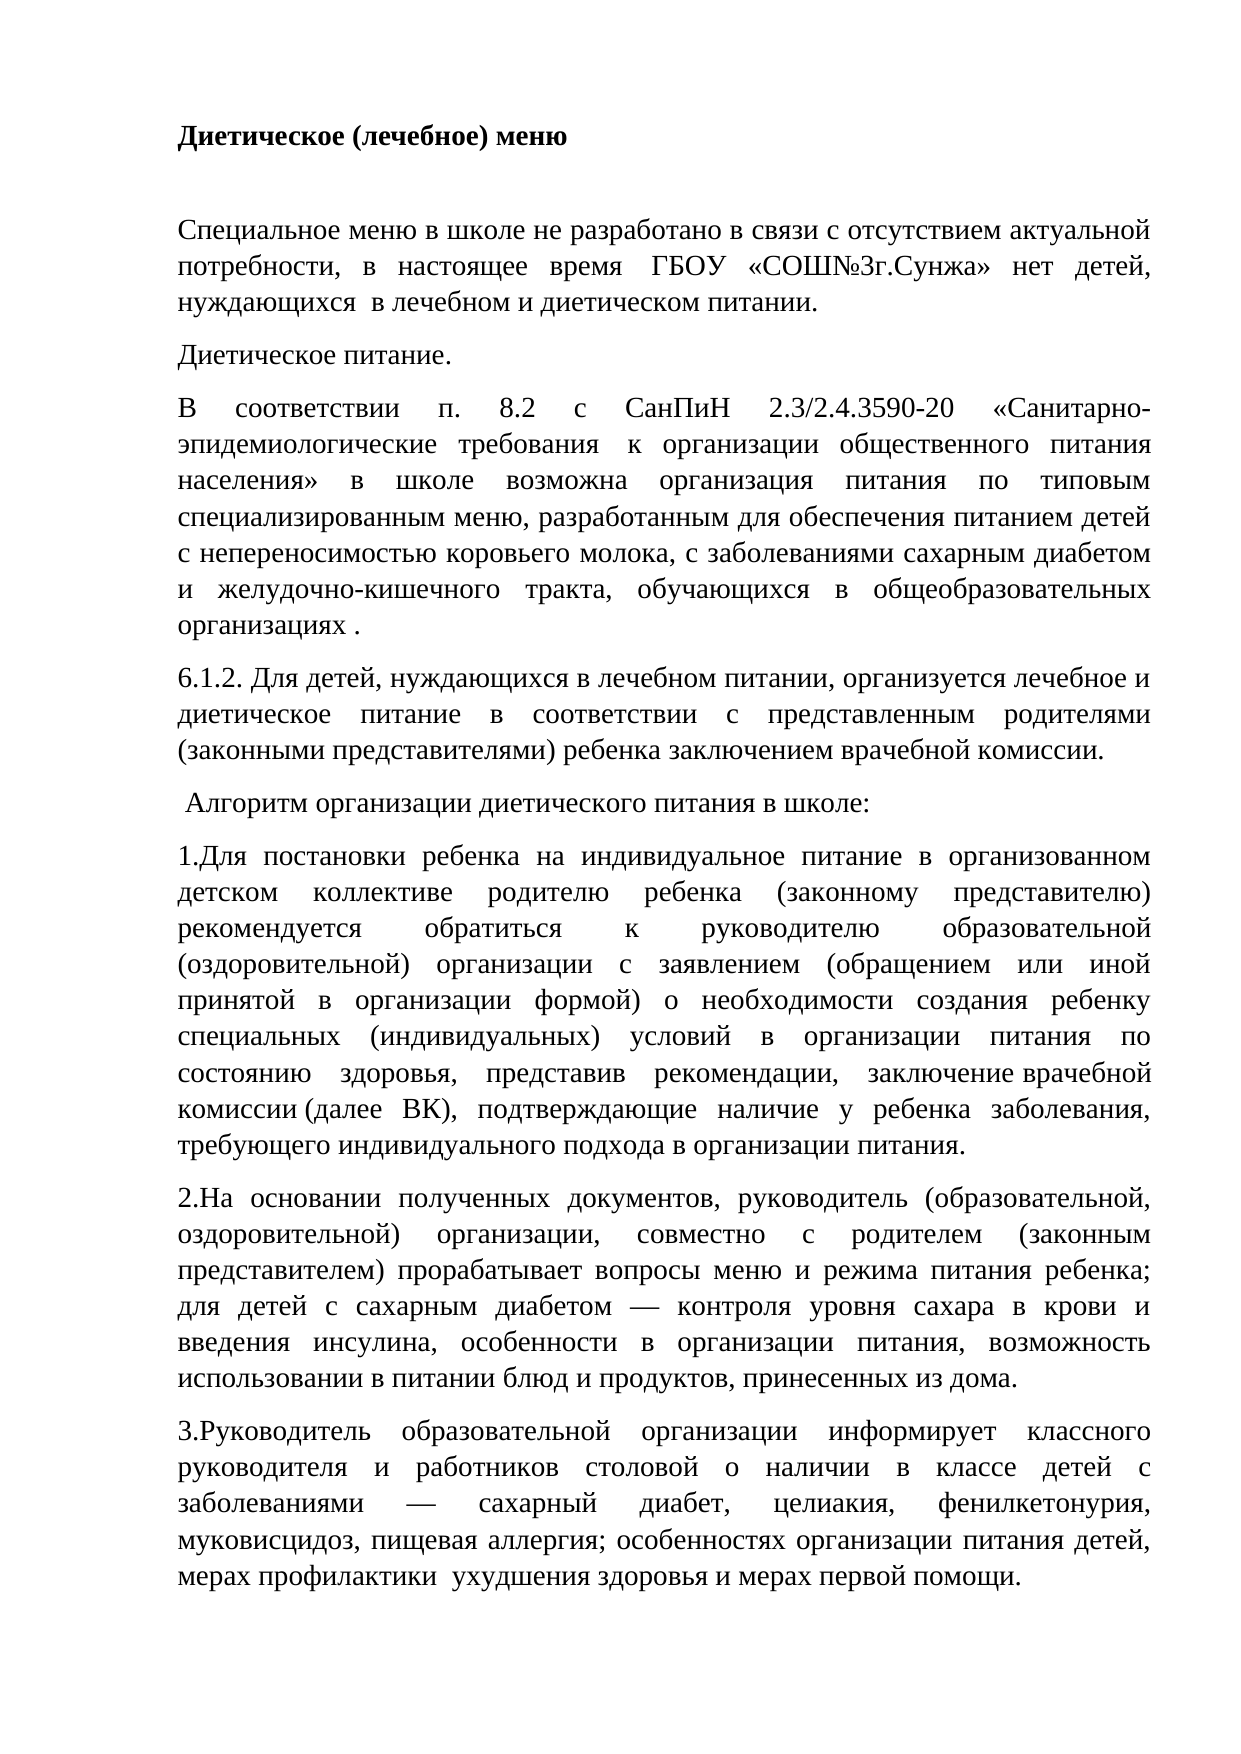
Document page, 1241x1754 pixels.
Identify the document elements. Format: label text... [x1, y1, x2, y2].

text Специальное меню в школе не разработано в связи с отсутствием актуальной потребности, в настоящее время ГБОУ «СОШ№3г.Сунжа» нет детей, нуждающихся в лечебном и диетическом питании. [177, 212, 1152, 318]
text В соответствии п. 8.2 с СанПиН 2.3/2.4.3590-20 «Санитарно-эпидемиологические требования к организации общественного питания населения» в школе возможна организация питания по типовым специализированным меню, разработанным для обеспечения питанием детей с непереносимостью коровьего молока, с заболеваниями сахарным диабетом и желудочно-кишечного тракта, обучающихся в общеобразовательных организациях . [177, 390, 1152, 641]
text Диетическое (лечебное) меню [177, 118, 1152, 152]
text Алгоритм организации диетического питания в школе: [177, 785, 1152, 818]
text 6.1.2. Для детей, нуждающихся в лечебном питании, организуется лечебное и диетическое питание в соответствии с представленным родителями (законными представителями) ребенка заключением врачебной комиссии. [177, 660, 1152, 766]
text Диетическое питание. [177, 337, 1152, 371]
text 3.Руководитель образовательной организации информирует классного руководителя и работников столовой о наличии в классе детей с заболеваниями — сахарный диабет, целиакия, фенилкетонурия, муковисцидоз, пищевая аллергия; особенностях организации питания детей, мерах профилактики ухудшения здоровья и мерах первой помощи. [177, 1413, 1152, 1591]
text 1.Для постановки ребенка на индивидуальное питание в организованном детском коллективе родителю ребенка (законному представителю) рекомендуется обратиться к руководителю образовательной (оздоровительной) организации с заявлением (обращением или иной принятой в организации формой) о необходимости создания ребенку специальных (индивидуальных) условий в организации питания по состоянию здоровья, представив рекомендации, заключение врачебной комиссии (далее ВК), подтверждающие наличие у ребенка заболевания, требующего индивидуального подхода в организации питания. [177, 838, 1152, 1161]
text 2.На основании полученных документов, руководитель (образовательной, оздоровительной) организации, совместно с родителем (законным представителем) прорабатывает вопросы меню и режима питания ребенка; для детей с сахарным диабетом — контроля уровня сахара в крови и введения инсулина, особенности в организации питания, возможность использовании в питании блюд и продуктов, принесенных из дома. [177, 1180, 1152, 1394]
